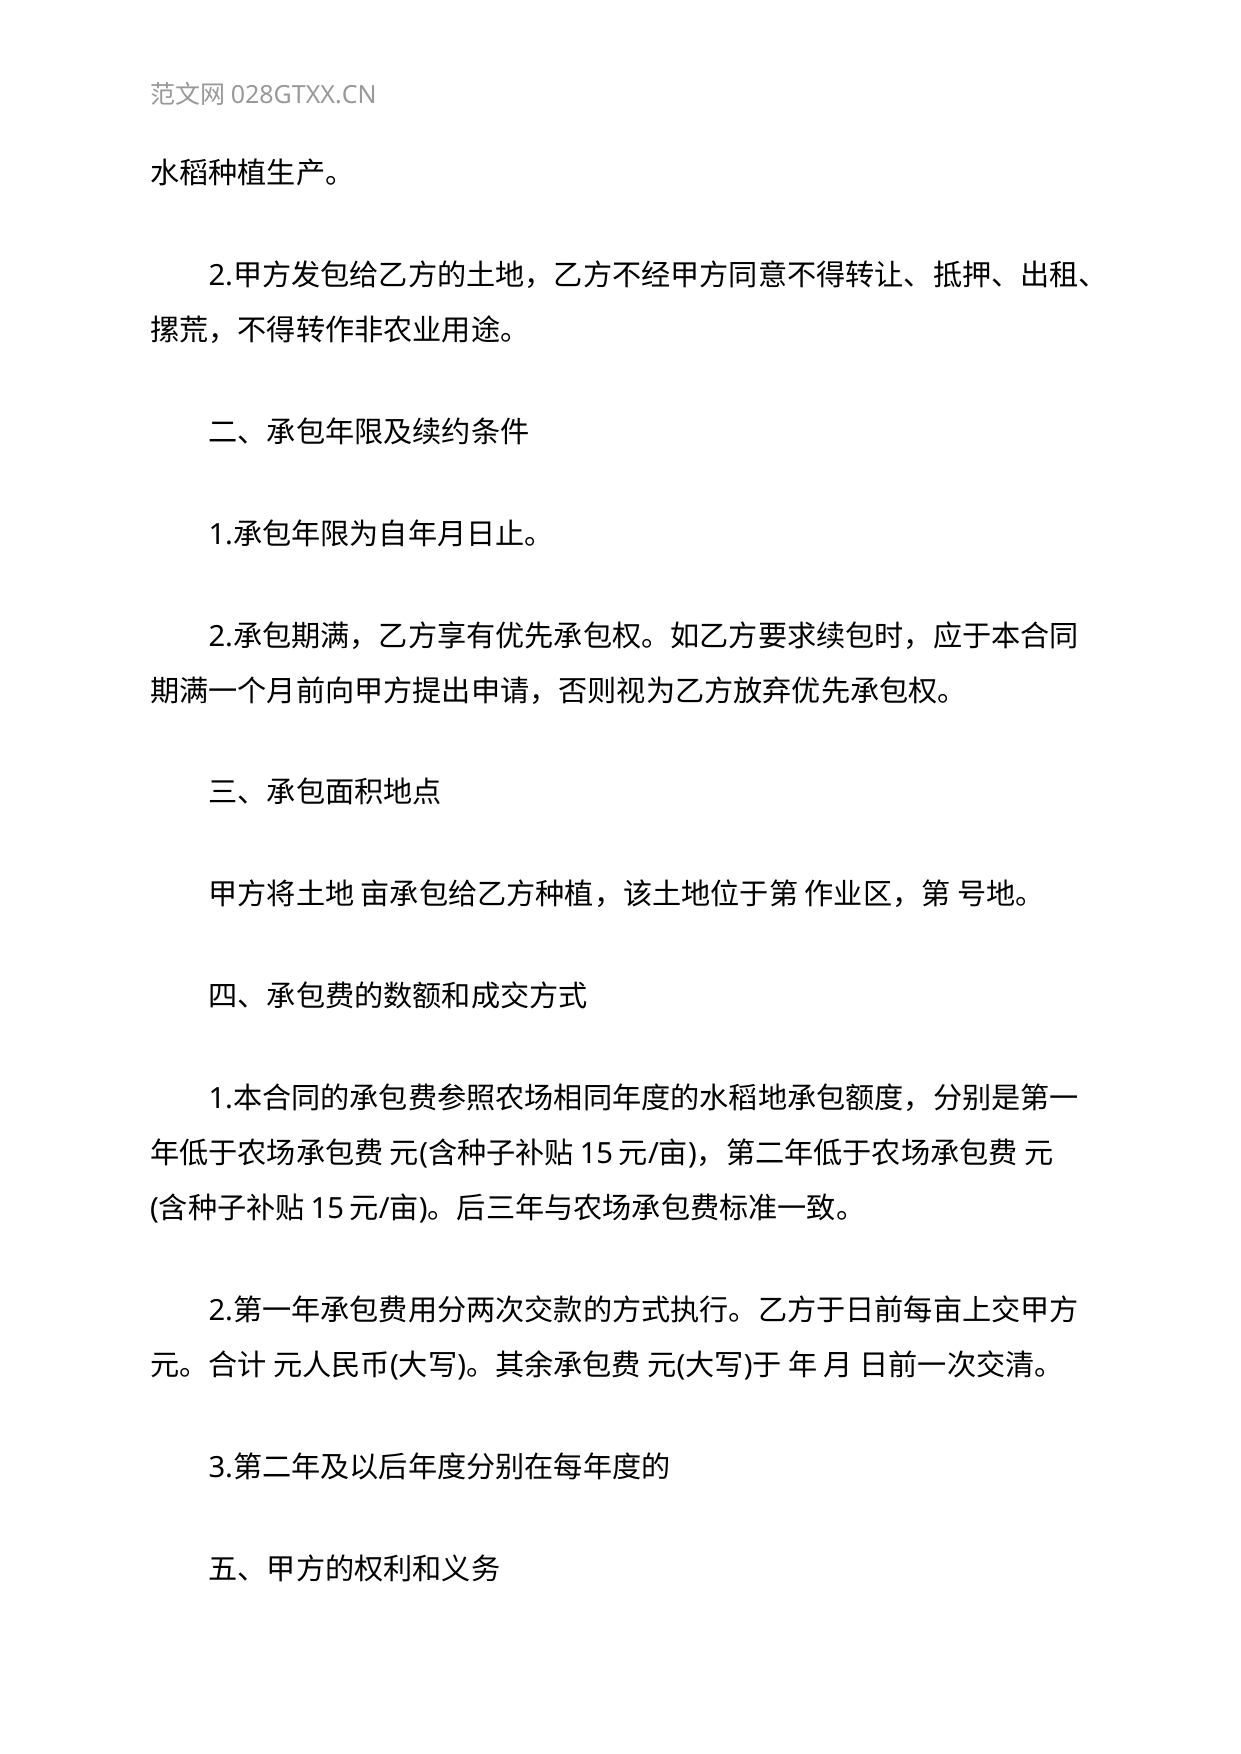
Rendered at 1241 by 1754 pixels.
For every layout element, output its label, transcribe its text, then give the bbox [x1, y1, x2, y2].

text 1.本合同的承包费参照农场相同年度的水稻地承包额度，分别是第一年低于农场承包费 元(含种子补贴15元/亩)，第二年低于农场承包费 元(含种子补贴15元/亩)。后三年与农场承包费标准一致。 [150, 1074, 1090, 1227]
text 五、甲方的权利和义务 [150, 1545, 1090, 1588]
text 三、承包面积地点 [150, 769, 1090, 811]
text 二、承包年限及续约条件 [150, 408, 1090, 451]
text 甲方将土地 亩承包给乙方种植，该土地位于第 作业区，第 号地。 [150, 871, 1090, 913]
text 3.第二年及以后年度分别在每年度的 [150, 1443, 1090, 1486]
text 2.甲方发包给乙方的土地，乙方不经甲方同意不得转让、抵押、出租、摞荒，不得转作非农业用途。 [150, 252, 1090, 349]
text 四、承包费的数额和成交方式 [150, 973, 1090, 1015]
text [150, 150, 1090, 192]
text 2.承包期满，乙方享有优先承包权。如乙方要求续包时，应于本合同期满一个月前向甲方提出申请，否则视为乙方放弃优先承包权。 [150, 612, 1090, 709]
text 2.第一年承包费用分两次交款的方式执行。乙方于日前每亩上交甲方 元。合计 元人民币(大写)。其余承包费 元(大写)于 年 月 日前一次交清。 [150, 1286, 1090, 1384]
text 1.承包年限为自年月日止。 [150, 510, 1090, 553]
